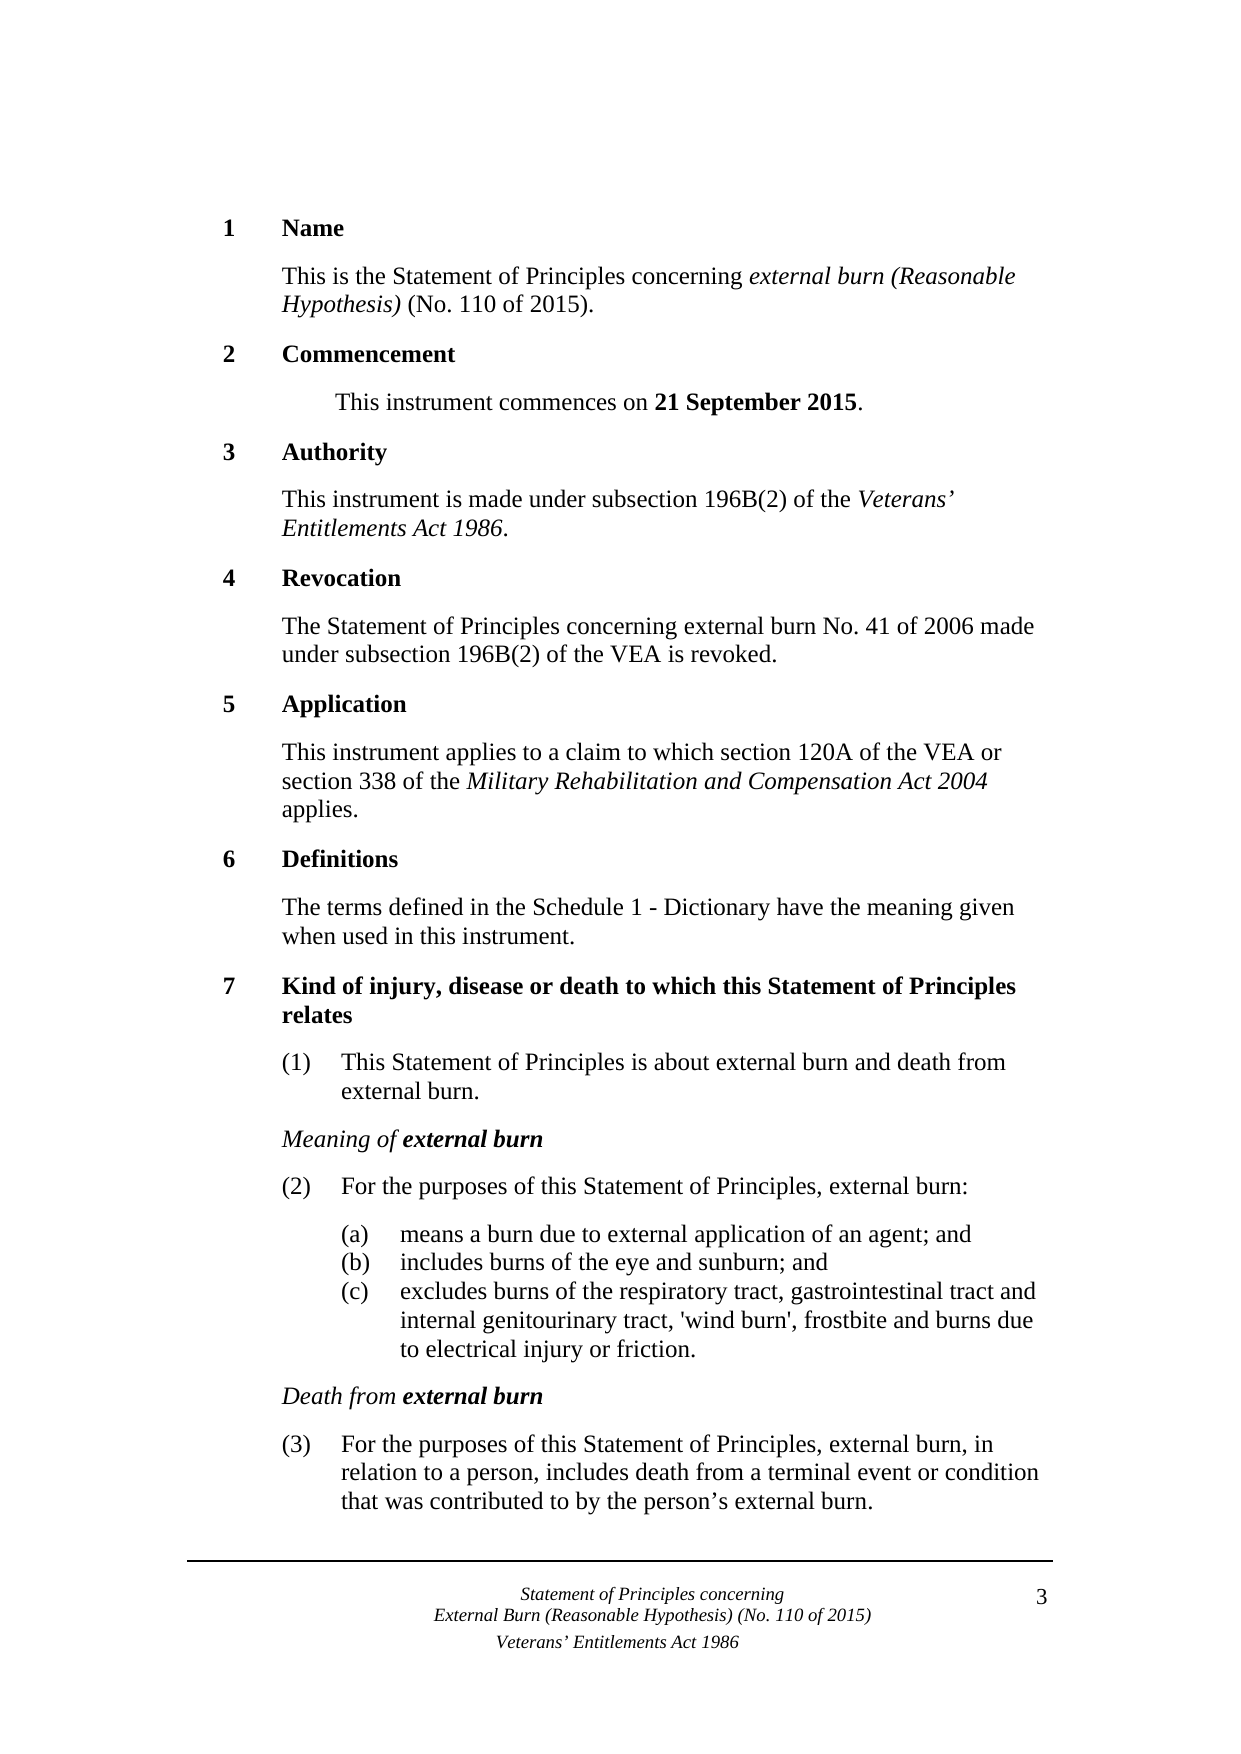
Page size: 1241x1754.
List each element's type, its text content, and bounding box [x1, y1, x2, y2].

text This instrument applies to a claim to which section 120A of the VEA or section 338 of the Military Rehabilitation and Compensation Act 2004 applies. [282, 737, 1053, 823]
text The Statement of Principles concerning external burn No. 41 of 2006 made under subsection 196B(2) of the VEA is revoked. [282, 611, 1053, 668]
list Meaning of external burn [282, 1124, 1053, 1152]
text Authority [223, 437, 1053, 466]
text This instrument is made under subsection 196B(2) of the Veterans’ Entitlements Act 1986. [282, 484, 1053, 542]
text This instrument commences on 21 September 2015. [282, 387, 1053, 416]
text means a burn due to external application of an agent; and [341, 1219, 1053, 1247]
text For the purposes of this Statement of Principles, external burn, in relation to a person, includes death from a terminal event or condition that was contributed to by the person’s external burn. [282, 1429, 1053, 1515]
text Definitions [223, 844, 1053, 873]
text includes burns of the eye and sunburn; and [341, 1247, 1053, 1276]
text Name [223, 213, 1053, 242]
text Kind of injury, disease or death to which this Statement of Principles relates [223, 970, 1053, 1029]
text excludes burns of the respiratory tract, gastrointestinal tract and internal genitourinary tract, 'wind burn', frostbite and burns due to electrical injury or friction. [341, 1276, 1053, 1362]
list Death from external burn [282, 1381, 1053, 1410]
text This Statement of Principles is about external burn and death from external burn. [282, 1047, 1053, 1105]
text Application [223, 689, 1053, 718]
text For the purposes of this Statement of Principles, external burn: [282, 1171, 1053, 1200]
text Revocation [223, 563, 1053, 592]
text The terms defined in the Schedule 1 - Dictionary have the meaning given when used in this instrument. [282, 892, 1053, 949]
text Commencement [223, 339, 1053, 368]
